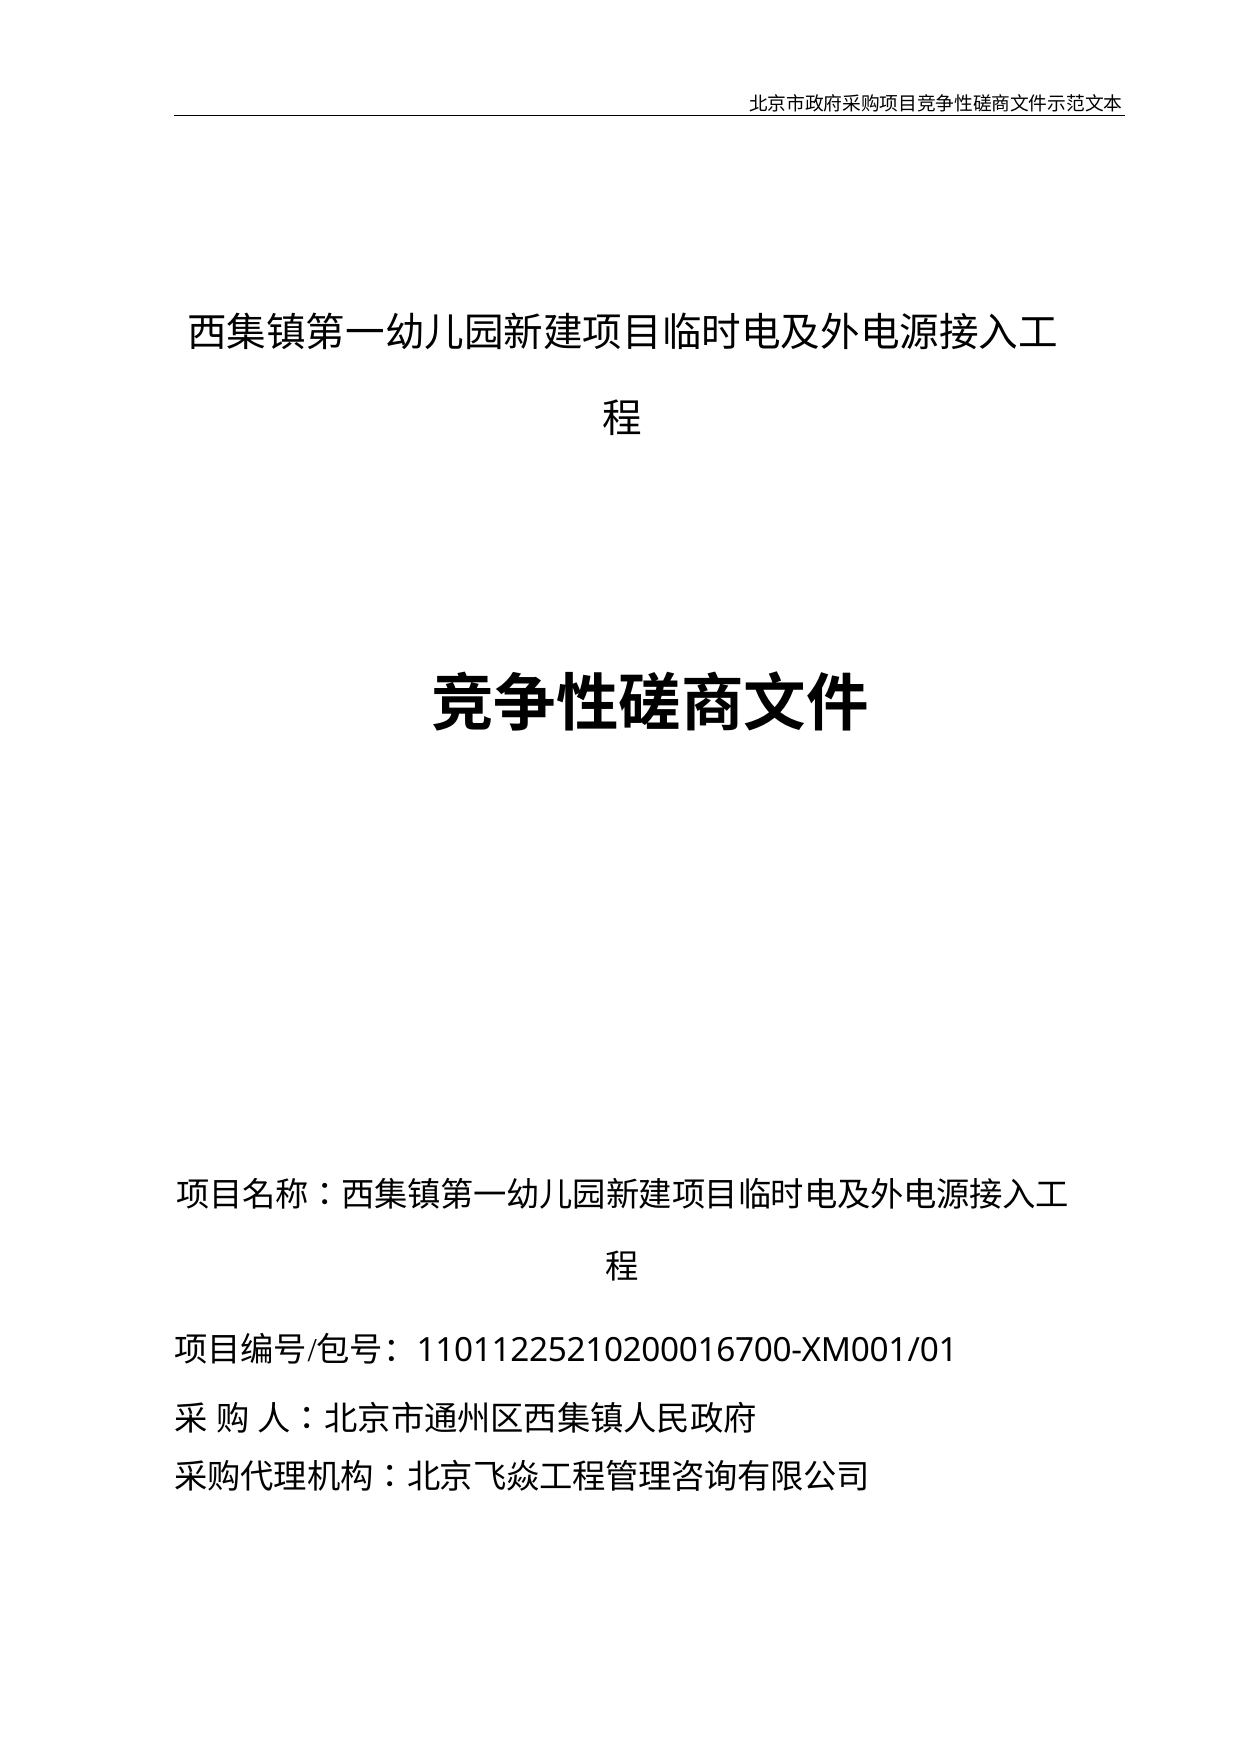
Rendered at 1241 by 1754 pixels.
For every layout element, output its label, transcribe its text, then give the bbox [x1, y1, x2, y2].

text 项目名称：西集镇第一幼儿园新建项目临时电及外电源接入工程 [174, 1167, 1070, 1288]
text 西集镇第一幼儿园新建项目临时电及外电源接入工程 [174, 300, 1070, 444]
text 项目编号/包号：11011225210200016700-XM001/01 [174, 1323, 1136, 1372]
text 竞争性磋商文件 [174, 653, 1125, 743]
text 采 购 人：北京市通州区西集镇人民政府 [174, 1395, 1136, 1439]
text 采购代理机构：北京飞焱工程管理咨询有限公司 [174, 1450, 1136, 1499]
